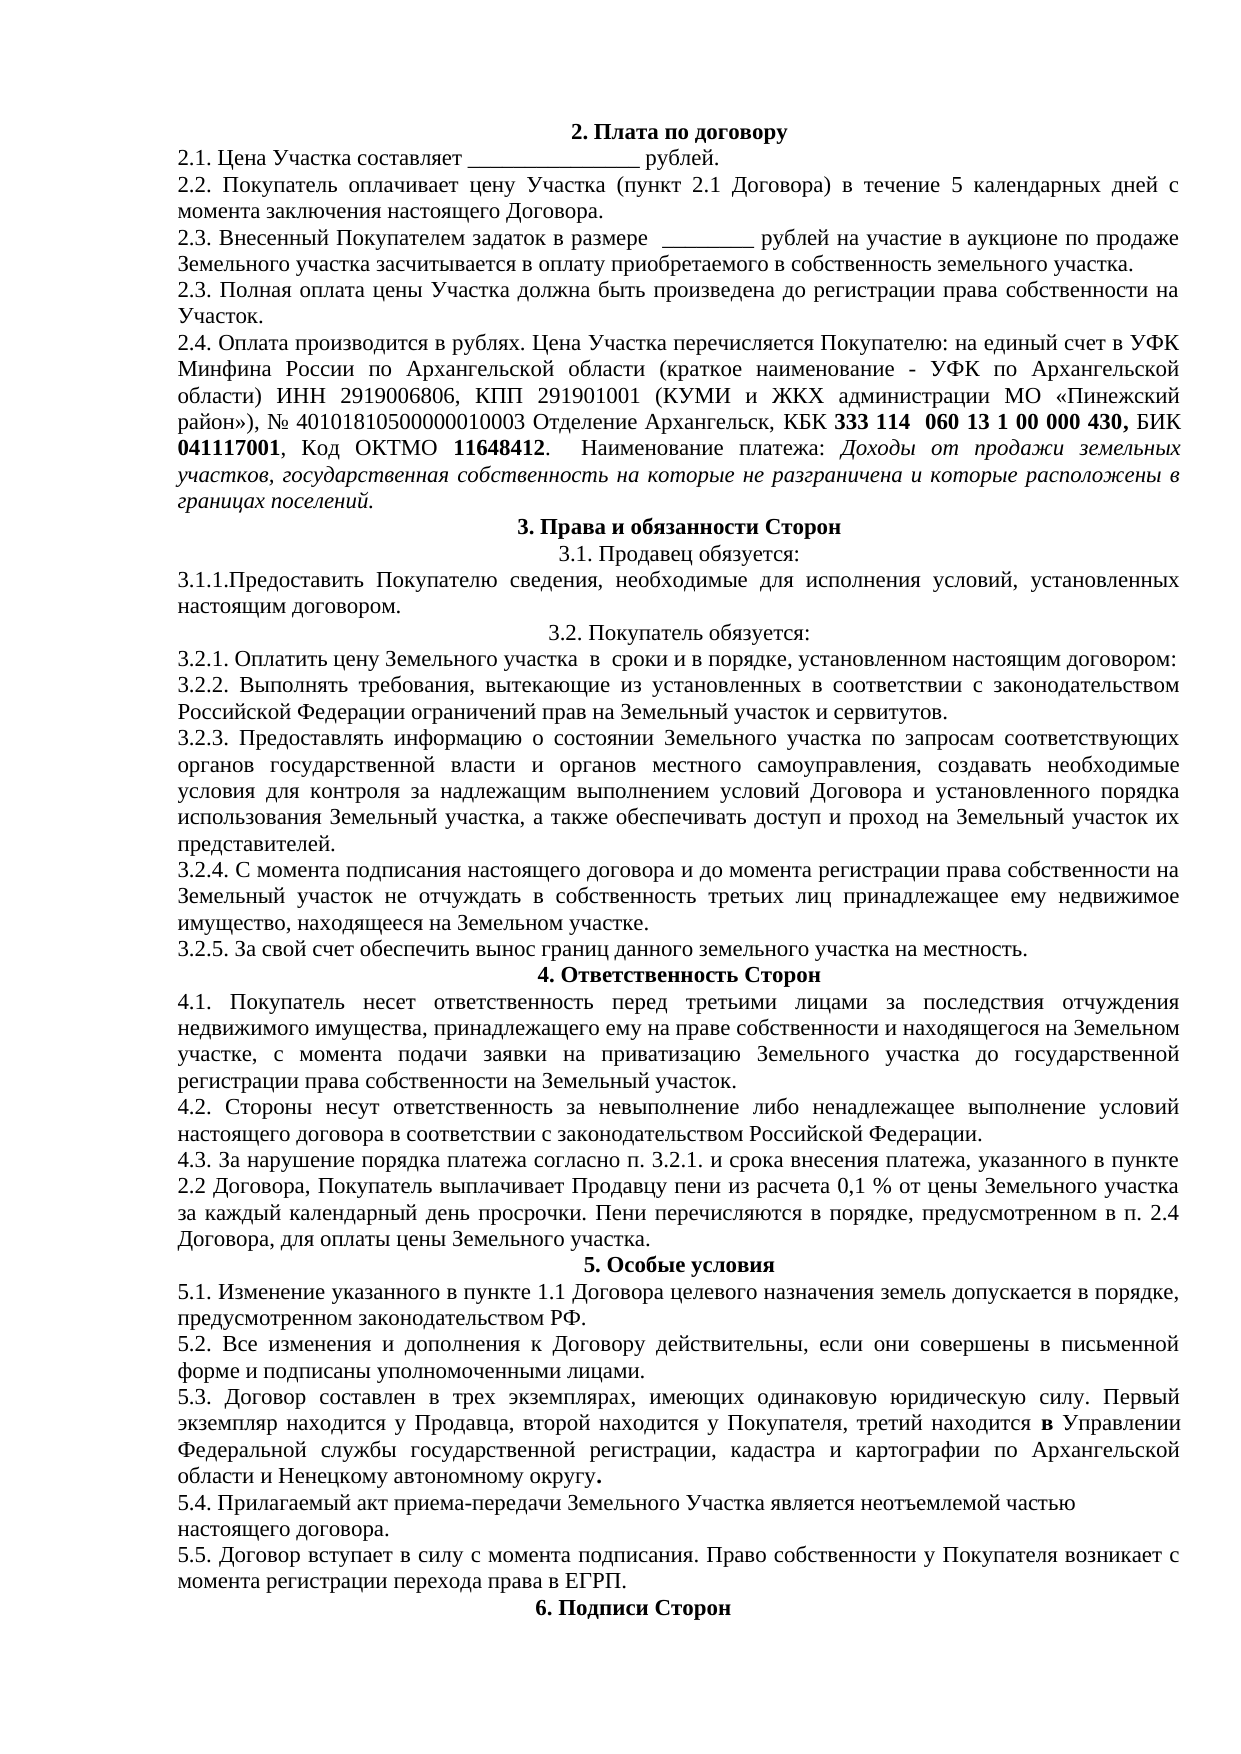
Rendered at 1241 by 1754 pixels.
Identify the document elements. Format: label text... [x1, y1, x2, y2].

text 5. Особые условия [177, 1251, 1181, 1278]
text 5.2. Все изменения и дополнения к Договору действительны, если они совершены в письменной форме и подписаны уполномоченными лицами. [177, 1330, 1181, 1383]
text 2.3. Внесенный Покупателем задаток в размере ________ рублей на участие в аукционе по продаже Земельного участка засчитывается в оплату приобретаемого в собственность земельного участка. [177, 223, 1181, 276]
text 3.1.1.Предоставить Покупателю сведения, необходимые для исполнения условий, установленных настоящим договором. [177, 566, 1181, 619]
text 3. Права и обязанности Сторон [177, 513, 1181, 540]
text 2.2. Покупатель оплачивает цену Участка (пункт 2.1 Договора) в течение 5 календарных дней с момента заключения настоящего Договора. [177, 171, 1181, 223]
text 4.3. За нарушение порядка платежа согласно п. 3.2.1. и срока внесения платежа, указанного в пункте 2.2 Договора, Покупатель выплачивает Продавцу пени из расчета 0,1 % от цены Земельного участка за каждый календарный день просрочки. Пени перечисляются в порядке, предусмотренном в п. 2.4 Договора, для оплаты цены Земельного участка. [177, 1146, 1181, 1251]
text 3.2.2. Выполнять требования, вытекающие из установленных в соответствии с законодательством Российской Федерации ограничений прав на Земельный участок и сервитутов. [177, 672, 1181, 724]
text 2.3. Полная оплата цены Участка должна быть произведена до регистрации права собственности на Участок. [177, 276, 1181, 329]
text 4. Ответственность Сторон [177, 961, 1181, 988]
text 3.2.1. Оплатить цену Земельного участка в сроки и в порядке, установленном настоящим договором: [177, 645, 1181, 672]
text 3.2. Покупатель обязуется: [177, 619, 1181, 645]
text 3.1. Продавец обязуется: [177, 540, 1181, 566]
text 3.2.4. С момента подписания настоящего договора и до момента регистрации права собственности на Земельный участок не отчуждать в собственность третьих лиц принадлежащее ему недвижимое имущество, находящееся на Земельном участке. [177, 856, 1181, 935]
text 4.1. Покупатель несет ответственность перед третьими лицами за последствия отчуждения недвижимого имущества, принадлежащего ему на праве собственности и находящегося на Земельном участке, с момента подачи заявки на приватизацию Земельного участка до государственной регистрации права собственности на Земельный участок. [177, 988, 1181, 1093]
text 5.3. Договор составлен в трех экземплярах, имеющих одинаковую юридическую силу. Первый экземпляр находится у Продавца, второй находится у Покупателя, третий находится в Управлении Федеральной службы государственной регистрации, кадастра и картографии по Архангельской области и Ненецкому автономному округу. [177, 1383, 1181, 1488]
text 5.5. Договор вступает в силу с момента подписания. Право собственности у Покупателя возникает с момента регистрации перехода права в ЕГРП. [177, 1541, 1181, 1594]
text 3.2.3. Предоставлять информацию о состоянии Земельного участка по запросам соответствующих органов государственной власти и органов местного самоуправления, создавать необходимые условия для контроля за надлежащим выполнением условий Договора и установленного порядка использования Земельный участка, а также обеспечивать доступ и проход на Земельный участок их представителей. [177, 724, 1181, 856]
text 2.4. Оплата производится в рублях. Цена Участка перечисляется Покупателю: на единый счет в УФК Минфина России по Архангельской области (краткое наименование - УФК по Архангельской области) ИНН 2919006806, КПП 291901001 (КУМИ и ЖКХ администрации МО «Пинежский район»), № 40101810500000010003 Отделение Архангельск, КБК 333 114 060 13 1 00 000 430, БИК 041117001, Код ОКТМО 11648412. Наименование платежа: Доходы от продажи земельных участков, государственная собственность на которые не разграничена и которые расположены в границах поселений. [177, 329, 1181, 513]
text 5.4. Прилагаемый акт приема-передачи Земельного Участка является неотъемлемой частью настоящего договора. [177, 1488, 1181, 1541]
text 3.2.5. За свой счет обеспечить вынос границ данного земельного участка на местность. [177, 935, 1181, 961]
text 2.1. Цена Участка составляет _______________ рублей. [177, 144, 1181, 171]
text 5.1. Изменение указанного в пункте 1.1 Договора целевого назначения земель допускается в порядке, предусмотренном законодательством РФ. [177, 1278, 1181, 1330]
text 4.2. Стороны несут ответственность за невыполнение либо ненадлежащее выполнение условий настоящего договора в соответствии с законодательством Российской Федерации. [177, 1093, 1181, 1146]
text 6. Подписи Сторон [177, 1594, 1181, 1620]
text 2. Плата по договору [177, 118, 1181, 144]
